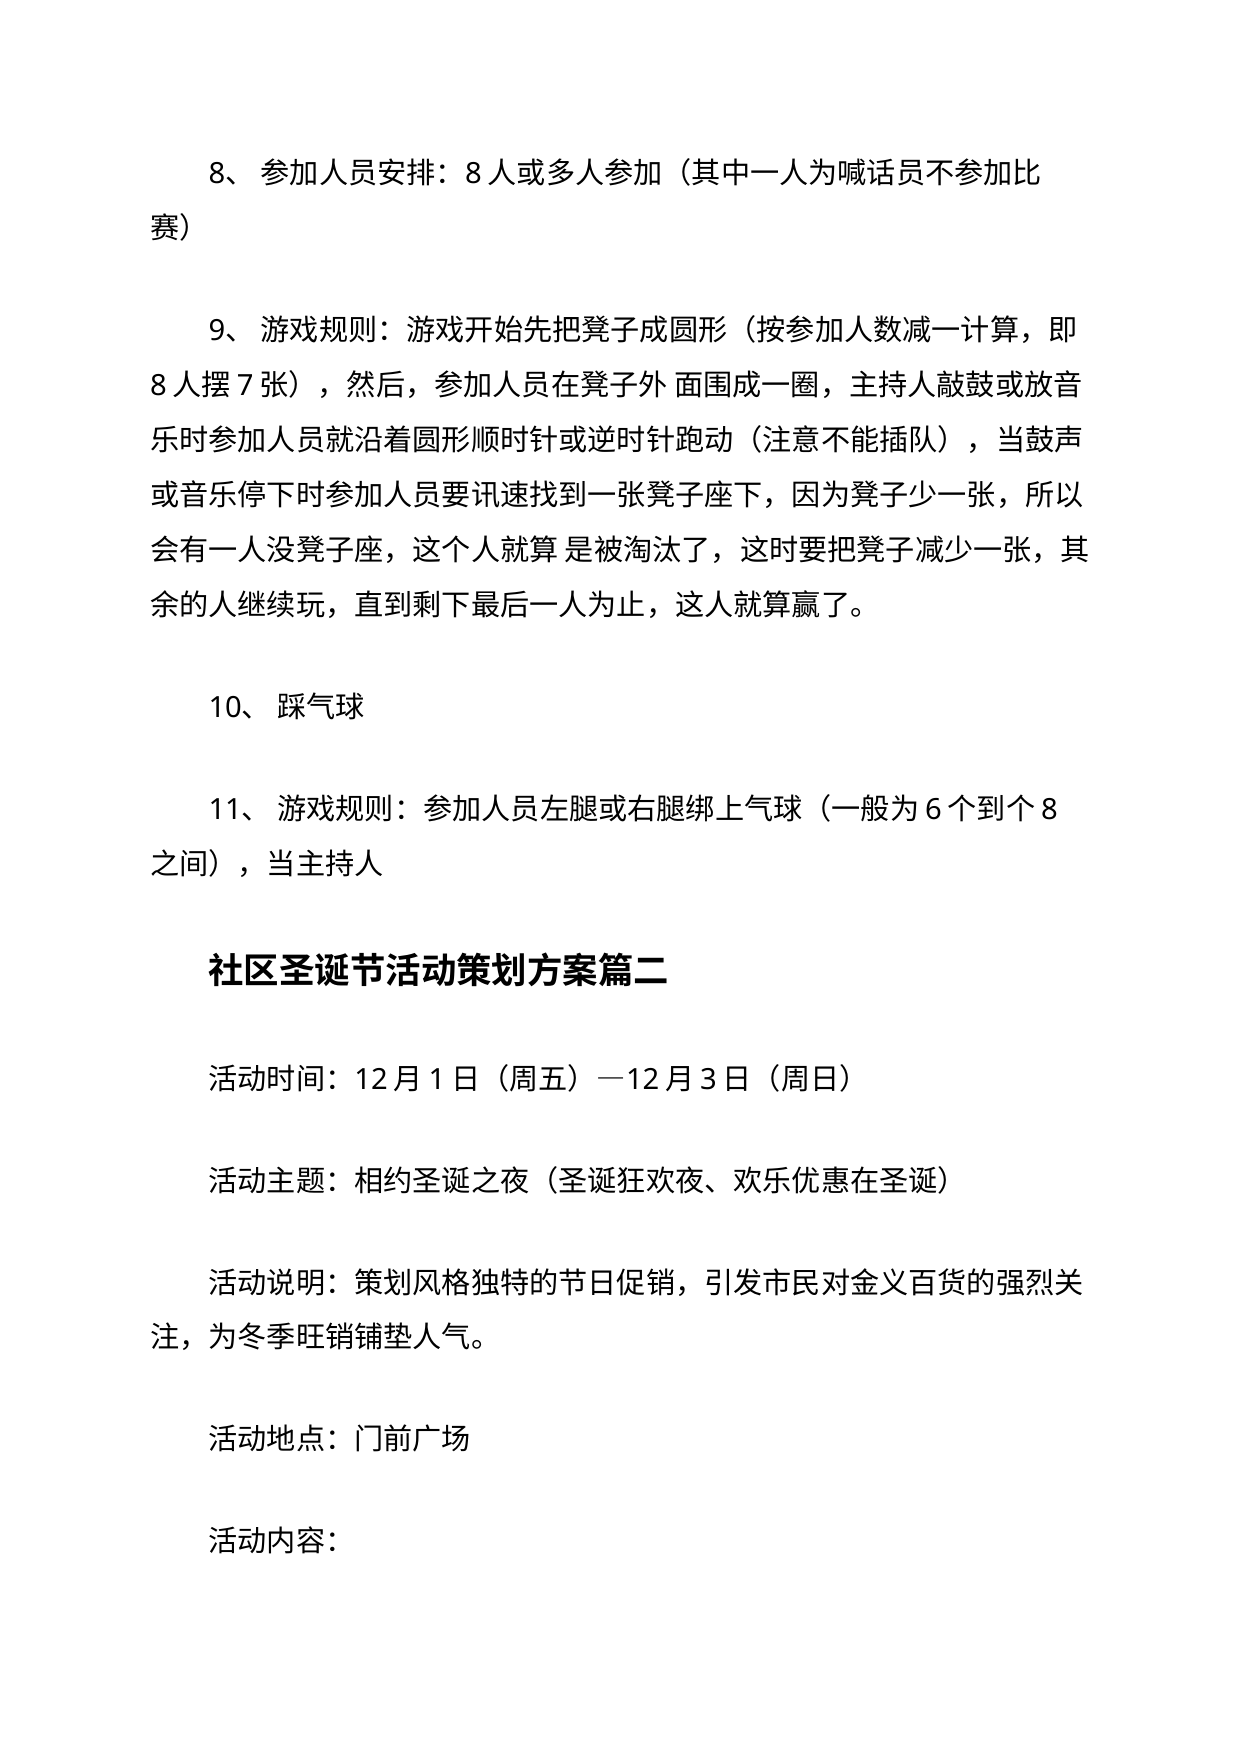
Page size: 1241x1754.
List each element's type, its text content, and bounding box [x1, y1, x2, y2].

text 活动地点：门前广场 [150, 1416, 1090, 1458]
text 11、 游戏规则：参加人员左腿或右腿绑上气球（一般为6个到个8之间），当主持人 [150, 785, 1090, 882]
text 活动说明：策划风格独特的节日促销，引发市民对金义百货的强烈关注，为冬季旺销铺垫人气。 [150, 1259, 1090, 1356]
text 10、 踩气球 [150, 683, 1090, 726]
text 活动内容： [150, 1518, 1090, 1560]
text 8、 参加人员安排：8人或多人参加（其中一人为喊话员不参加比赛） [150, 150, 1090, 247]
text 社区圣诞节活动策划方案篇二 [150, 942, 1090, 993]
text 活动时间：12月1日（周五）—12月3日（周日） [150, 1055, 1090, 1098]
text 活动主题：相约圣诞之夜（圣诞狂欢夜、欢乐优惠在圣诞） [150, 1157, 1090, 1200]
text 9、 游戏规则：游戏开始先把凳子成圆形（按参加人数减一计算，即8人摆7张），然后，参加人员在凳子外 面围成一圈，主持人敲鼓或放音乐时参加人员就沿着圆形顺时针或逆时针跑动（注意不能插队），当鼓声 或音乐停下时参加人员要讯速找到一张凳子座下，因为凳子少一张，所以会有一人没凳子座，这个人就算 是被淘汰了，这时要把凳子减少一张，其余的人继续玩，直到剩下最后一人为止，这人就算赢了。 [150, 307, 1090, 624]
